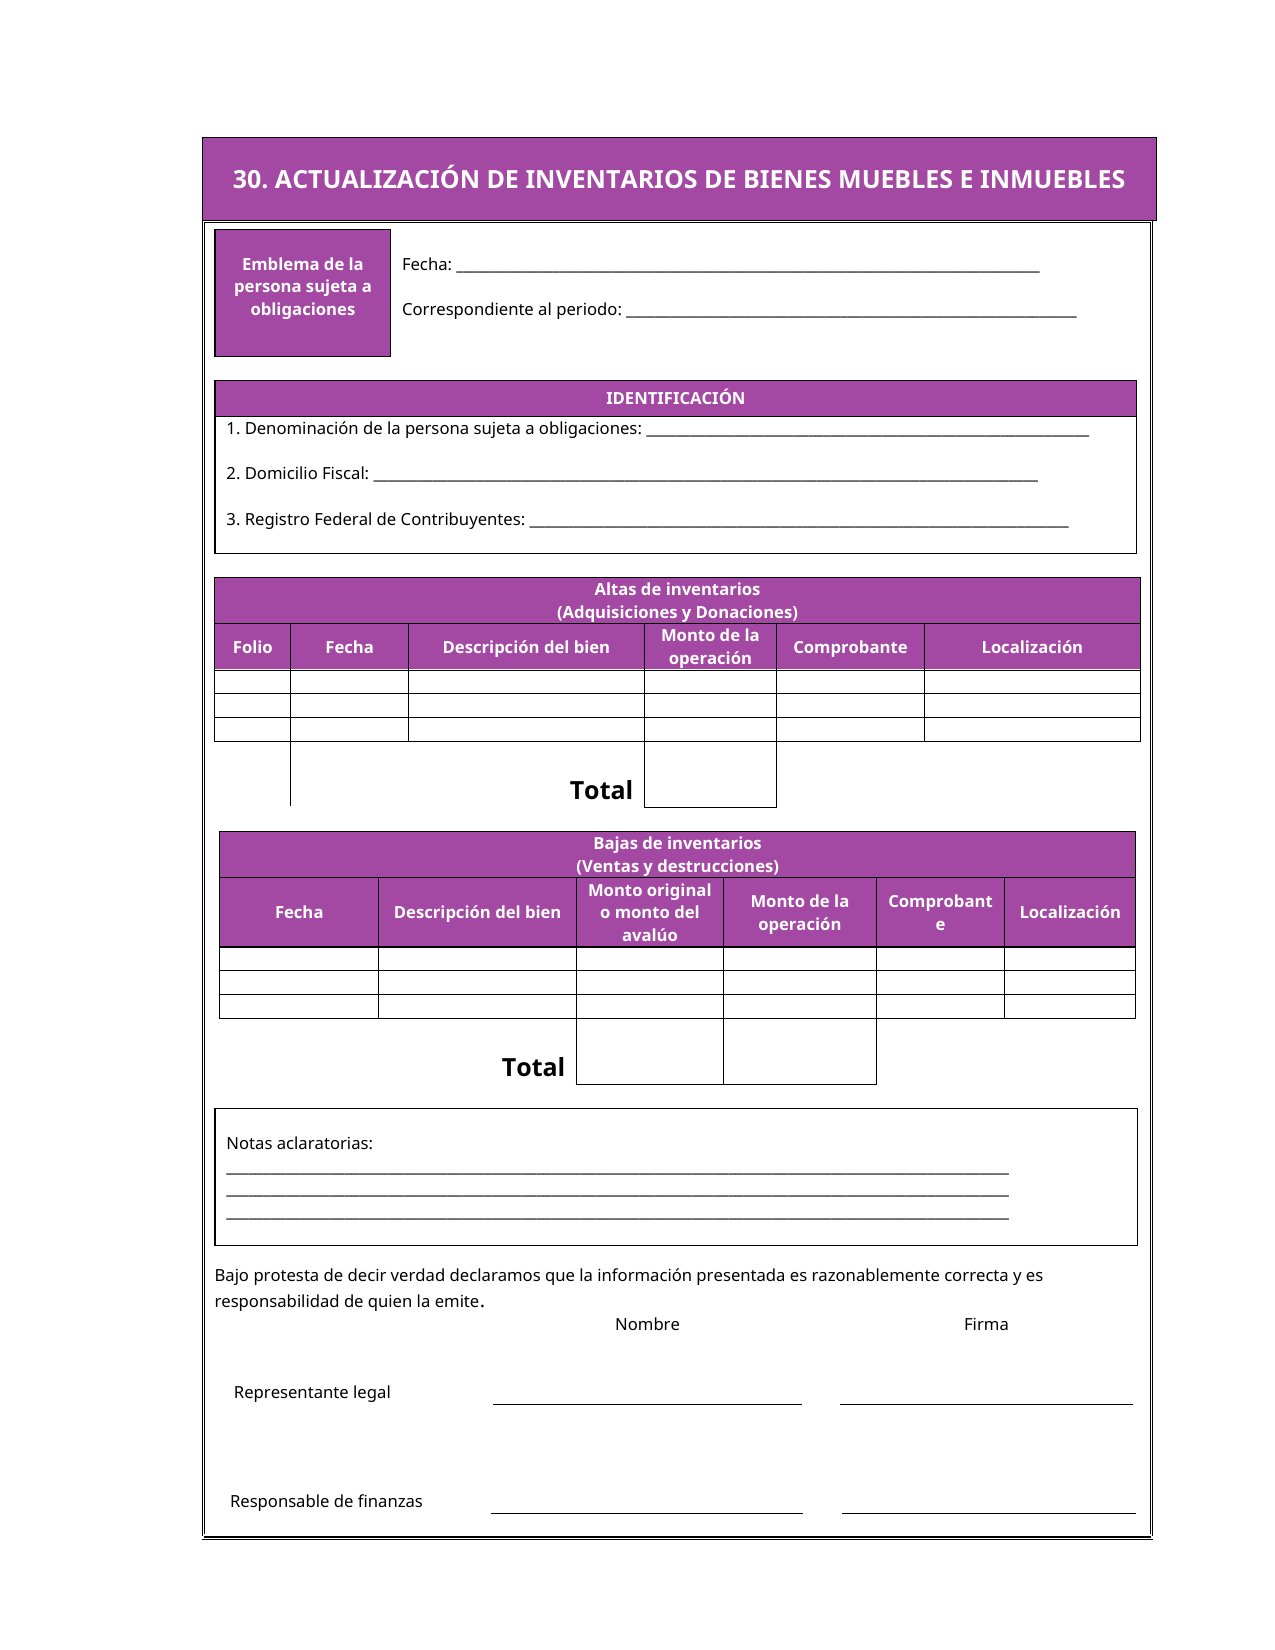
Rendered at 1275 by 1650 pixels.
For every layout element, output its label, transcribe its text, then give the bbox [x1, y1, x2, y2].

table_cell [203, 221, 1152, 1536]
table_header 30. ACTUALIZACIÓN DE INVENTARIOS DE BIENES MUEBLES E INMUEBLES [203, 138, 1156, 220]
